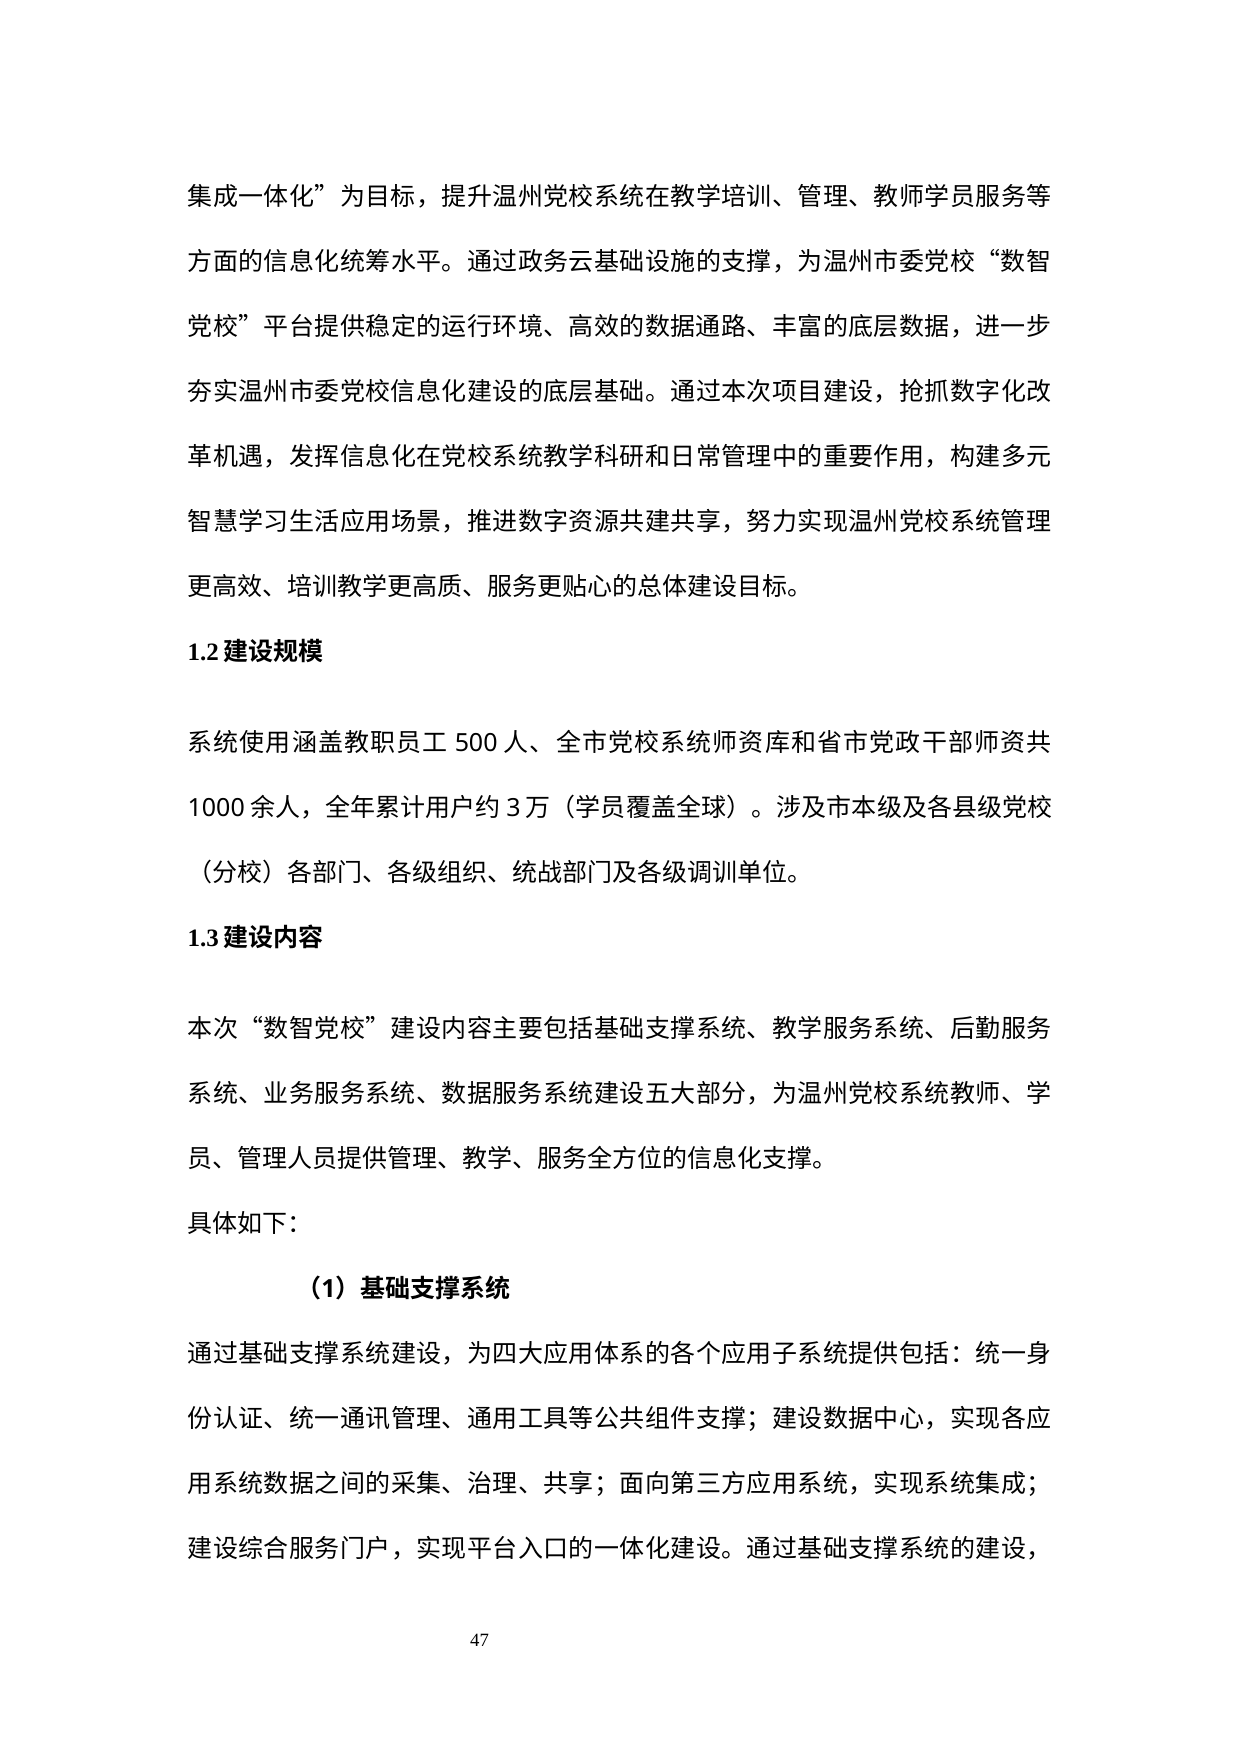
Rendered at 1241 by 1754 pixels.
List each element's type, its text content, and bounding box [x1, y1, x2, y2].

text 本次“数智党校”建设内容主要包括基础支撑系统、教学服务系统、后勤服务系统、业务服务系统、数据服务系统建设五大部分，为温州党校系统教师、学员、管理人员提供管理、教学、服务全方位的信息化支撑。 [187, 994, 1053, 1189]
text 系统使用涵盖教职员工500人、全市党校系统师资库和省市党政干部师资共1000余人，全年累计用户约3万（学员覆盖全球）。涉及市本级及各县级党校（分校）各部门、各级组织、统战部门及各级调训单位。 [187, 708, 1053, 903]
text 具体如下： [187, 1189, 1053, 1254]
subtitle 1.2建设规模 [187, 617, 1053, 682]
subtitle 1.3建设内容 [187, 903, 1053, 968]
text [187, 162, 1053, 617]
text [187, 1319, 1053, 1579]
text （1）基础支撑系统 [237, 1254, 1053, 1319]
